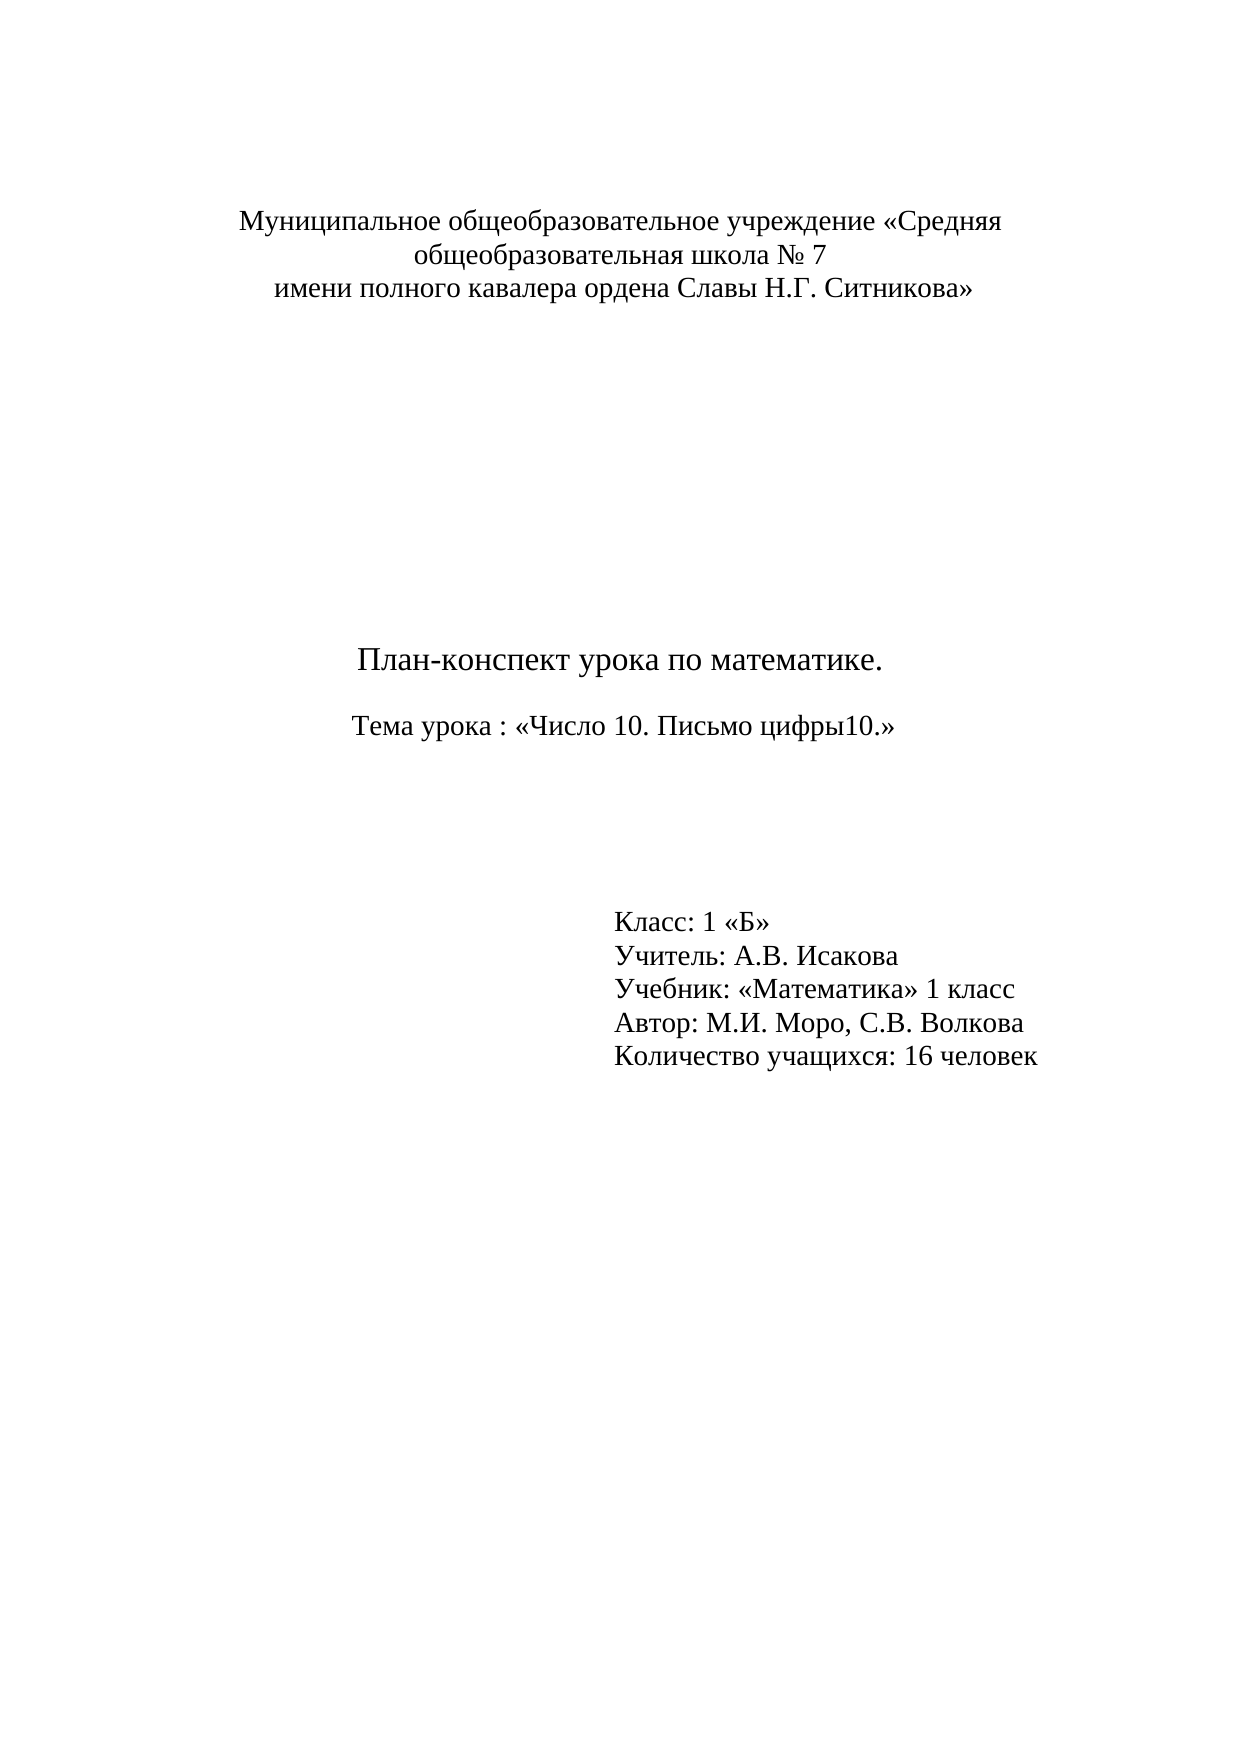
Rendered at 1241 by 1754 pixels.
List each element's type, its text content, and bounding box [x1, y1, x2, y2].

text Учебник: «Математика» 1 класс [118, 971, 1122, 1005]
text Тема урока : «Число 10. Письмо цифры10.» [118, 708, 1122, 742]
text Учитель: А.В. Исакова [118, 938, 1122, 971]
text Муниципальное общеобразовательное учреждение «Средняя общеобразовательная школа № 7 [118, 203, 1122, 270]
text План-конспект урока по математике. [118, 639, 1122, 678]
text Количество учащихся: 16 человек [118, 1038, 1122, 1072]
text имени полного кавалера ордена Славы Н.Г. Ситникова» [118, 270, 1122, 304]
text Класс: 1 «Б» [118, 904, 1122, 938]
text Автор: М.И. Моро, С.В. Волкова [118, 1005, 1122, 1038]
